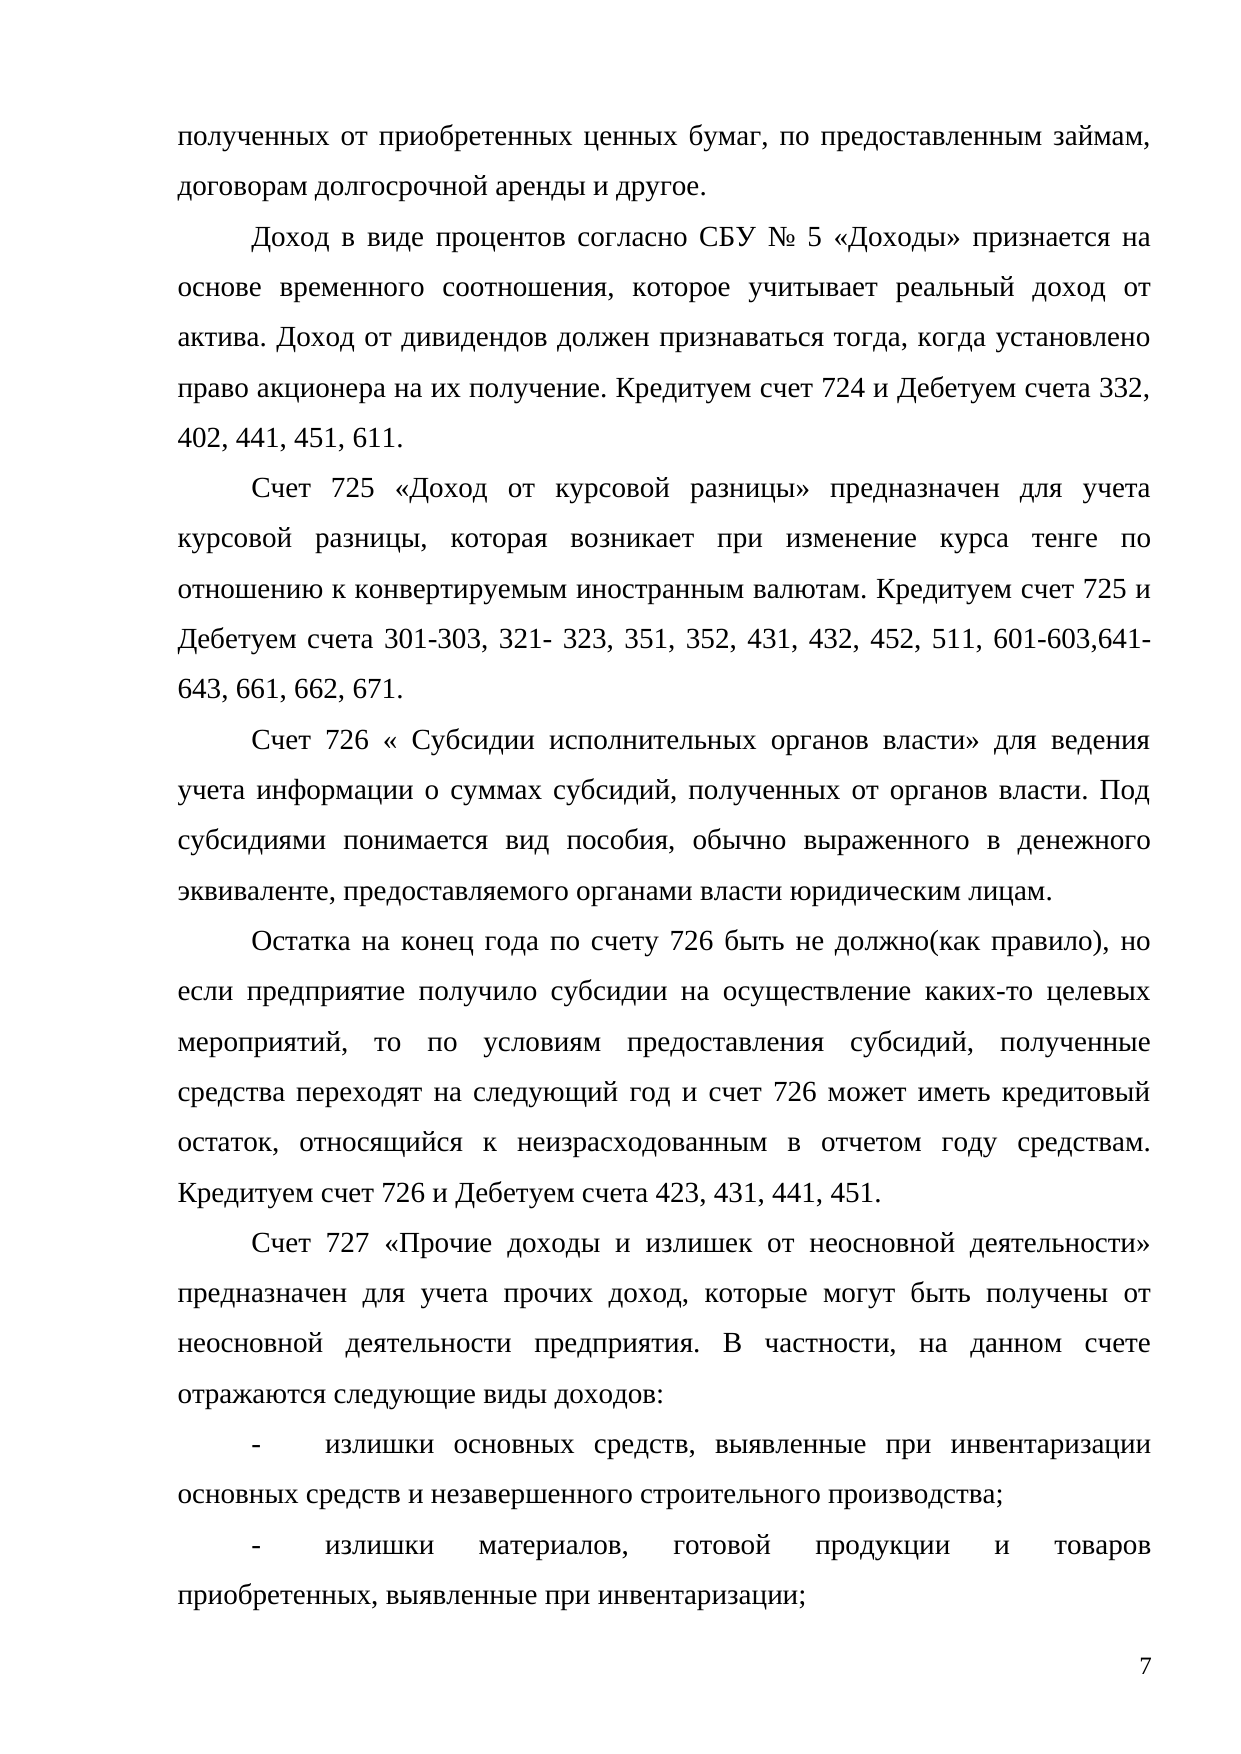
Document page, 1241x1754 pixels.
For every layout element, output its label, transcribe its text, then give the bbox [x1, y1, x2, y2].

text Счет 726 « Субсидии исполнительных органов власти» для ведения учета информации о суммах субсидий, полученных от органов власти. Под субсидиями понимается вид пособия, обычно выраженного в денежного эквиваленте, предоставляемого органами власти юридическим лицам. [177, 722, 1152, 906]
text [177, 118, 1152, 202]
text Счет 725 «Доход от курсовой разницы» предназначен для учета курсовой разницы, которая возникает при изменение курса тенге по отношению к конвертируемым иностранным валютам. Кредитуем счет 725 и Дебетуем счета 301-303, 321- 323, 351, 352, 431, 432, 452, 511, 601-603,641- 643, 661, 662, 671. [177, 470, 1152, 705]
list излишки материалов, готовой продукции и товаров приобретенных, выявленные при инвентаризации; [177, 1527, 1152, 1611]
text Остатка на конец года по счету 726 быть не должно(как правило), но если предприятие получило субсидии на осуществление каких-то целевых мероприятий, то по условиям предоставления субсидий, полученные средства переходят на следующий год и счет 726 может иметь кредитовый остаток, относящийся к неизрасходованным в отчетом году средствам. Кредитуем счет 726 и Дебетуем счета 423, 431, 441, 451. [177, 923, 1152, 1208]
text Счет 727 «Прочие доходы и излишек от неосновной деятельности» предназначен для учета прочих доход, которые могут быть получены от неосновной деятельности предприятия. В частности, на данном счете отражаются следующие виды доходов: [177, 1225, 1152, 1409]
text Доход в виде процентов согласно СБУ № 5 «Доходы» признается на основе временного соотношения, которое учитывает реальный доход от актива. Доход от дивидендов должен признаваться тогда, когда установлено право акционера на их получение. Кредитуем счет 724 и Дебетуем счета 332, 402, 441, 451, 611. [177, 219, 1152, 453]
list излишки основных средств, выявленные при инвентаризации основных средств и незавершенного строительного производства; [177, 1426, 1152, 1510]
